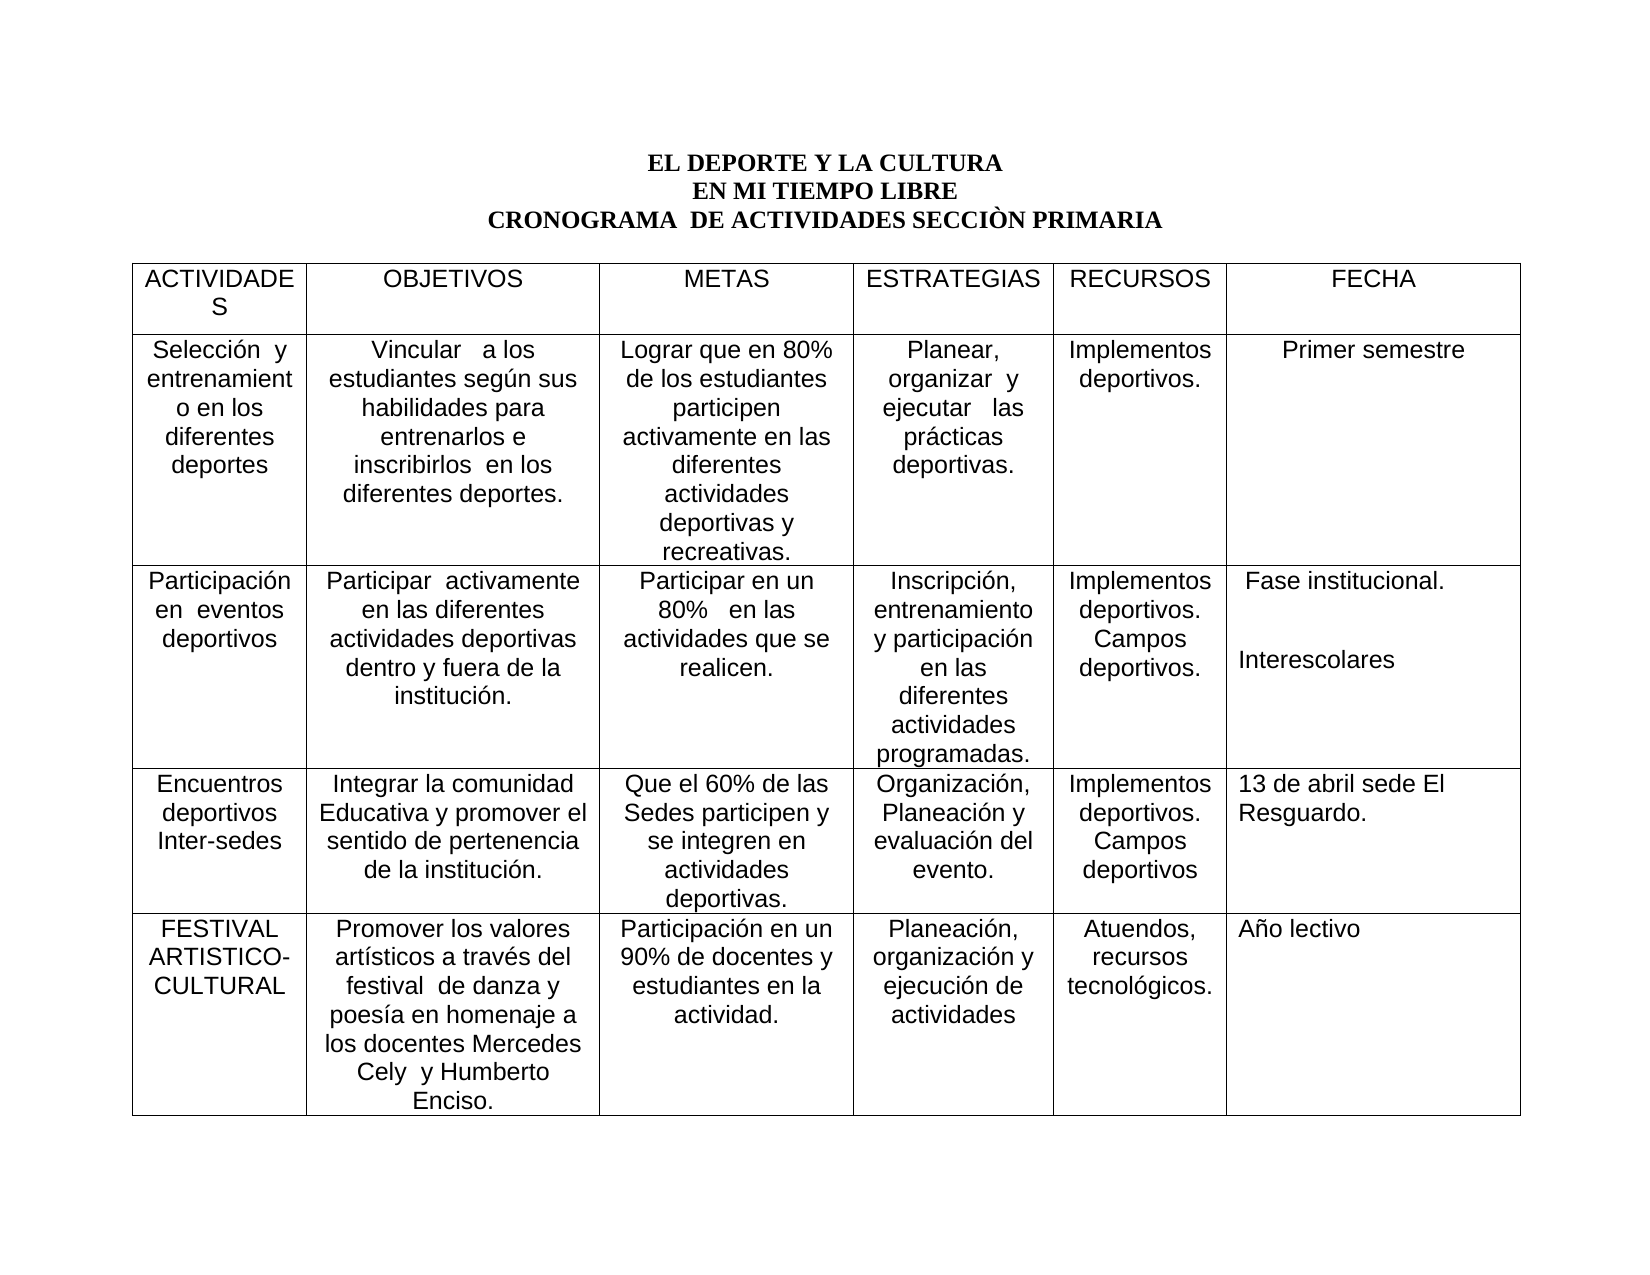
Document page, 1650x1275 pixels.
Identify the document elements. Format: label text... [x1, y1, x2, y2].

table_cell Organización, Planeación y evaluación del evento. [854, 769, 1053, 912]
table_cell Participar activamente en las diferentes actividades deportivas dentro y fuera de la institución. [307, 566, 599, 768]
table_cell Encuentros deportivos Inter-sedes [133, 769, 306, 912]
table_cell Participación en un 90% de docentes y estudiantes en la actividad. [600, 914, 853, 1115]
table_cell Implementos deportivos. Campos deportivos [1054, 769, 1226, 912]
table_cell 13 de abril sede El Resguardo. [1227, 769, 1520, 912]
table_cell Que el 60% de las Sedes participen y se integren en actividades deportivas. [600, 769, 853, 912]
table_cell Implementos deportivos. Campos deportivos. [1054, 566, 1226, 768]
table_cell Selección y entrenamiento en los diferentes deportes [133, 335, 306, 565]
table_header OBJETIVOS [307, 264, 599, 334]
table_header ACTIVIDADES [133, 264, 306, 334]
table_header RECURSOS [1054, 264, 1226, 334]
table_header FECHA [1227, 264, 1520, 334]
table_header METAS [600, 264, 853, 334]
table_cell Integrar la comunidad Educativa y promover el sentido de pertenencia de la institución. [307, 769, 599, 912]
table_cell Fase institucional. Interescolares [1227, 566, 1520, 768]
table_header ESTRATEGIAS [854, 264, 1053, 334]
table_cell Participación en eventos deportivos [133, 566, 306, 768]
table_cell Año lectivo [1227, 914, 1520, 1115]
text EL DEPORTE Y LA CULTURA [177, 148, 1473, 176]
table_cell Implementos deportivos. [1054, 335, 1226, 565]
table_cell FESTIVAL ARTISTICO- CULTURAL [133, 914, 306, 1115]
table_cell Inscripción, entrenamiento y participación en las diferentes actividades programadas. [854, 566, 1053, 768]
table_cell Primer semestre [1227, 335, 1520, 565]
table_cell Planear, organizar y ejecutar las prácticas deportivas. [854, 335, 1053, 565]
table_cell Lograr que en 80% de los estudiantes participen activamente en las diferentes actividades deportivas y recreativas. [600, 335, 853, 565]
text EN MI TIEMPO LIBRE [177, 176, 1473, 205]
table_cell Promover los valores artísticos a través del festival de danza y poesía en homenaje a los docentes Mercedes Cely y Humberto Enciso. [307, 914, 599, 1115]
text CRONOGRAMA DE ACTIVIDADES SECCIÒN PRIMARIA [177, 205, 1473, 234]
table_cell Participar en un 80% en las actividades que se realicen. [600, 566, 853, 768]
table_cell Vincular a los estudiantes según sus habilidades para entrenarlos e inscribirlos en los diferentes deportes. [307, 335, 599, 565]
table_cell Atuendos, recursos tecnológicos. [1054, 914, 1226, 1115]
table_cell Planeación, organización y ejecución de actividades [854, 914, 1053, 1115]
